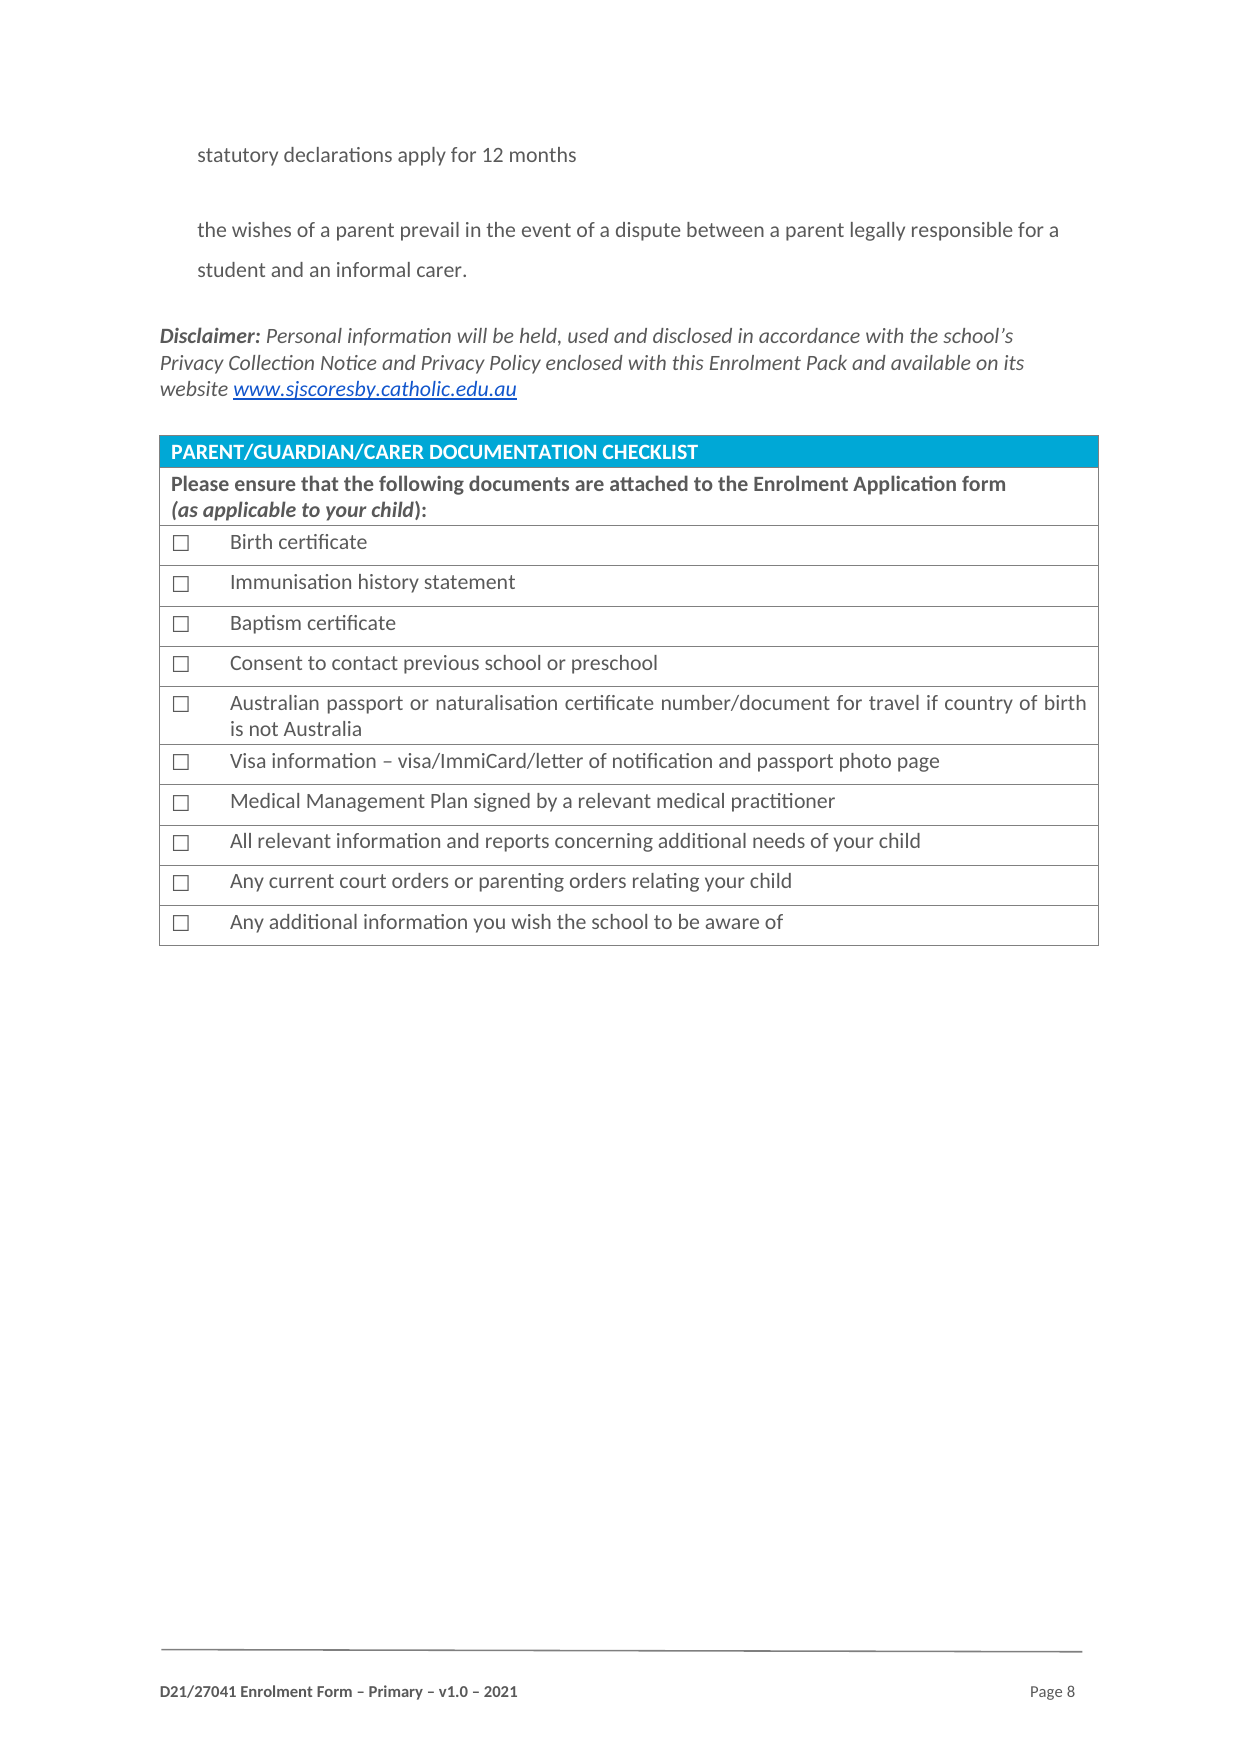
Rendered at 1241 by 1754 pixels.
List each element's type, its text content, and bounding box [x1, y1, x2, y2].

table_cell [160, 785, 218, 824]
table_cell Australian passport or naturalisation certificate number/document for travel if country of birth is not Australia [219, 687, 1098, 744]
table_cell [160, 647, 218, 686]
text Disclaimer: Personal information will be held, used and disclosed in accordance with the school’s Privacy Collection Notice and Privacy Policy enclosed with this Enrolment Pack and available on its website www.sjscoresby.catholic.edu.au [159, 322, 1076, 402]
table_cell Any current court orders or parenting orders relating your child [219, 866, 1098, 905]
table_cell [160, 526, 218, 565]
table_cell [160, 745, 218, 784]
list the wishes of a parent prevail in the event of a dispute between a parent legally responsible for a student and an informal carer. [159, 188, 1076, 283]
table_cell [160, 866, 218, 905]
table_cell Birth certificate [219, 526, 1098, 565]
table_cell Please ensure that the following documents are attached to the Enrolment Application form (as applicable to your child): [160, 468, 1098, 525]
table_cell [160, 687, 218, 744]
table_cell Any additional information you wish the school to be aware of [219, 906, 1098, 945]
table_cell [160, 906, 218, 945]
table_cell Medical Management Plan signed by a relevant medical practitioner [219, 785, 1098, 824]
list statutory declarations apply for 12 months [159, 113, 1076, 182]
table_cell Immunisation history statement [219, 566, 1098, 606]
table_cell Baptism certificate [219, 607, 1098, 646]
table_cell [160, 607, 218, 646]
table_cell [160, 826, 218, 864]
table_cell Visa information – visa/ImmiCard/letter of notification and passport photo page [219, 745, 1098, 784]
table_cell All relevant information and reports concerning additional needs of your child [219, 826, 1098, 864]
table_cell [160, 566, 218, 606]
table_cell Consent to contact previous school or preschool [219, 647, 1098, 686]
table_header PARENT/GUARDIAN/CARER DOCUMENTATION CHECKLIST [160, 436, 1098, 467]
